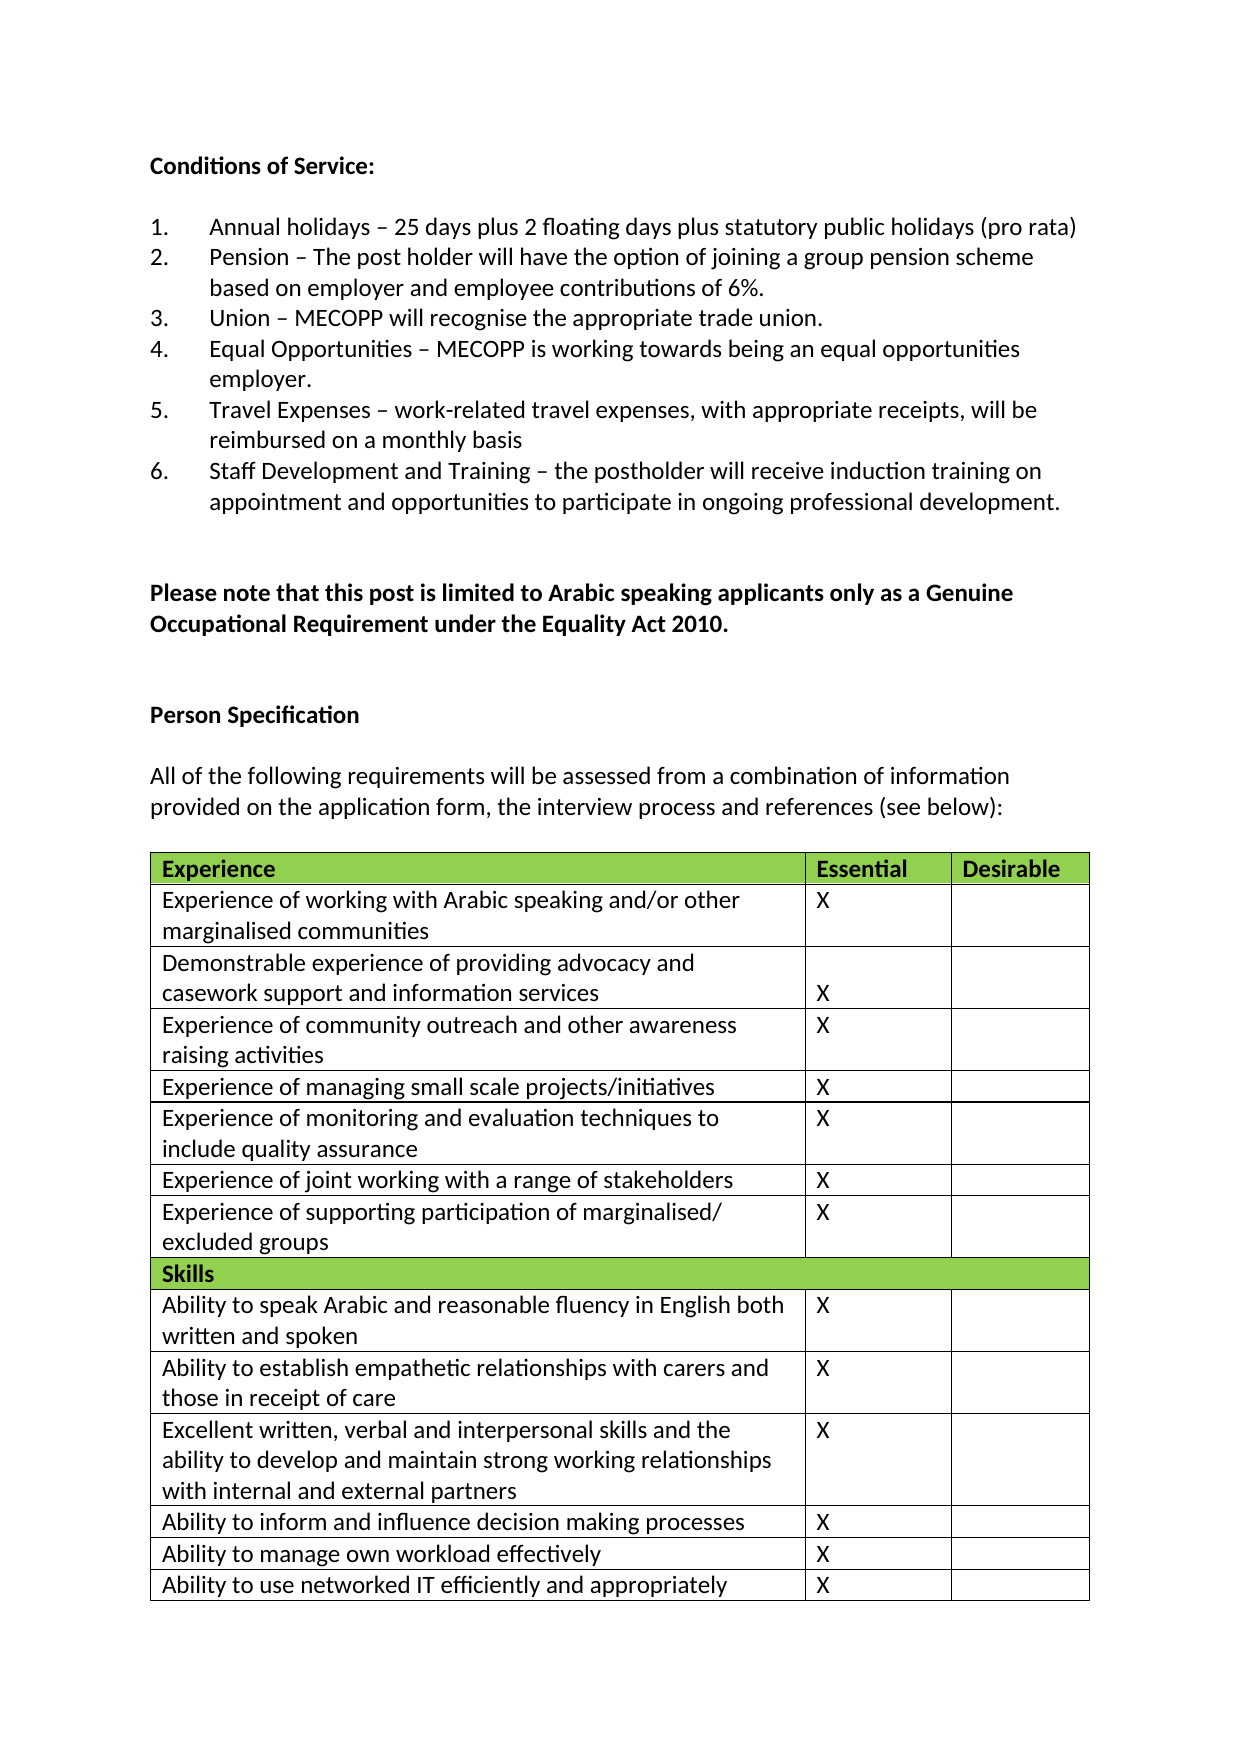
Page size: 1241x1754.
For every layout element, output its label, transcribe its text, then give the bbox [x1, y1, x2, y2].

table_cell Ability to speak Arabic and reasonable fluency in English both written and spoken [151, 1290, 805, 1351]
table_cell X [806, 1009, 951, 1070]
list Travel Expenses – work-related travel expenses, with appropriate receipts, will be reimbursed on a monthly basis [150, 394, 1090, 455]
table_cell [952, 1103, 1089, 1163]
text All of the following requirements will be assessed from a combination of information provided on the application form, the interview process and references (see below): [150, 760, 1090, 821]
list Staff Development and Training – the postholder will receive induction training on appointment and opportunities to participate in ongoing professional development. [150, 455, 1090, 516]
text Please note that this post is limited to Arabic speaking applicants only as a Genuine Occupational Requirement under the Equality Act 2010. [150, 577, 1090, 638]
table_cell X [806, 1538, 951, 1568]
table_cell [952, 1570, 1089, 1600]
table_cell [952, 885, 1089, 946]
table_cell X [806, 1196, 951, 1257]
list Union – MECOPP will recognise the appropriate trade union. [150, 303, 1090, 333]
table_cell Ability to use networked IT efficiently and appropriately [151, 1570, 805, 1600]
table_cell [952, 1071, 1089, 1101]
table_cell [952, 1414, 1089, 1505]
table_cell X [806, 1352, 951, 1413]
table_cell [952, 1538, 1089, 1568]
table_cell Excellent written, verbal and interpersonal skills and the ability to develop and maintain strong working relationships with internal and external partners [151, 1414, 805, 1505]
table_cell Experience of joint working with a range of stakeholders [151, 1165, 805, 1195]
table_header Desirable [952, 853, 1089, 883]
table_cell Experience of monitoring and evaluation techniques to include quality assurance [151, 1103, 805, 1163]
table_cell Ability to establish empathetic relationships with carers and those in receipt of care [151, 1352, 805, 1413]
table_cell Skills [151, 1258, 1089, 1289]
table_cell X [806, 1570, 951, 1600]
table_cell [952, 1009, 1089, 1070]
table_cell X [806, 1414, 951, 1505]
table_cell X [806, 1071, 951, 1101]
table_cell X [806, 1290, 951, 1351]
table_cell Demonstrable experience of providing advocacy and casework support and information services [151, 947, 805, 1008]
table_cell Experience of managing small scale projects/initiatives [151, 1071, 805, 1101]
table_cell Ability to manage own workload effectively [151, 1538, 805, 1568]
table_cell [952, 1196, 1089, 1257]
table_cell [952, 1506, 1089, 1537]
table_cell [952, 1165, 1089, 1195]
table_cell [952, 1290, 1089, 1351]
list Equal Opportunities – MECOPP is working towards being an equal opportunities employer. [150, 333, 1090, 394]
table_header Essential [806, 853, 951, 883]
table_cell [952, 1352, 1089, 1413]
text Conditions of Service: [150, 150, 1090, 181]
table_cell X [806, 947, 951, 1008]
text Person Specification [150, 699, 1090, 730]
table_cell Experience of supporting participation of marginalised/ excluded groups [151, 1196, 805, 1257]
table_cell X [806, 1165, 951, 1195]
table_header Experience [151, 853, 805, 883]
table_cell [952, 947, 1089, 1008]
table_cell X [806, 885, 951, 946]
list Pension – The post holder will have the option of joining a group pension scheme based on employer and employee contributions of 6%. [150, 242, 1090, 303]
table_cell Experience of community outreach and other awareness raising activities [151, 1009, 805, 1070]
table_cell Experience of working with Arabic speaking and/or other marginalised communities [151, 885, 805, 946]
table_cell Ability to inform and influence decision making processes [151, 1506, 805, 1537]
table_cell X [806, 1103, 951, 1163]
list Annual holidays – 25 days plus 2 floating days plus statutory public holidays (pro rata) [150, 211, 1090, 242]
table_cell X [806, 1506, 951, 1537]
